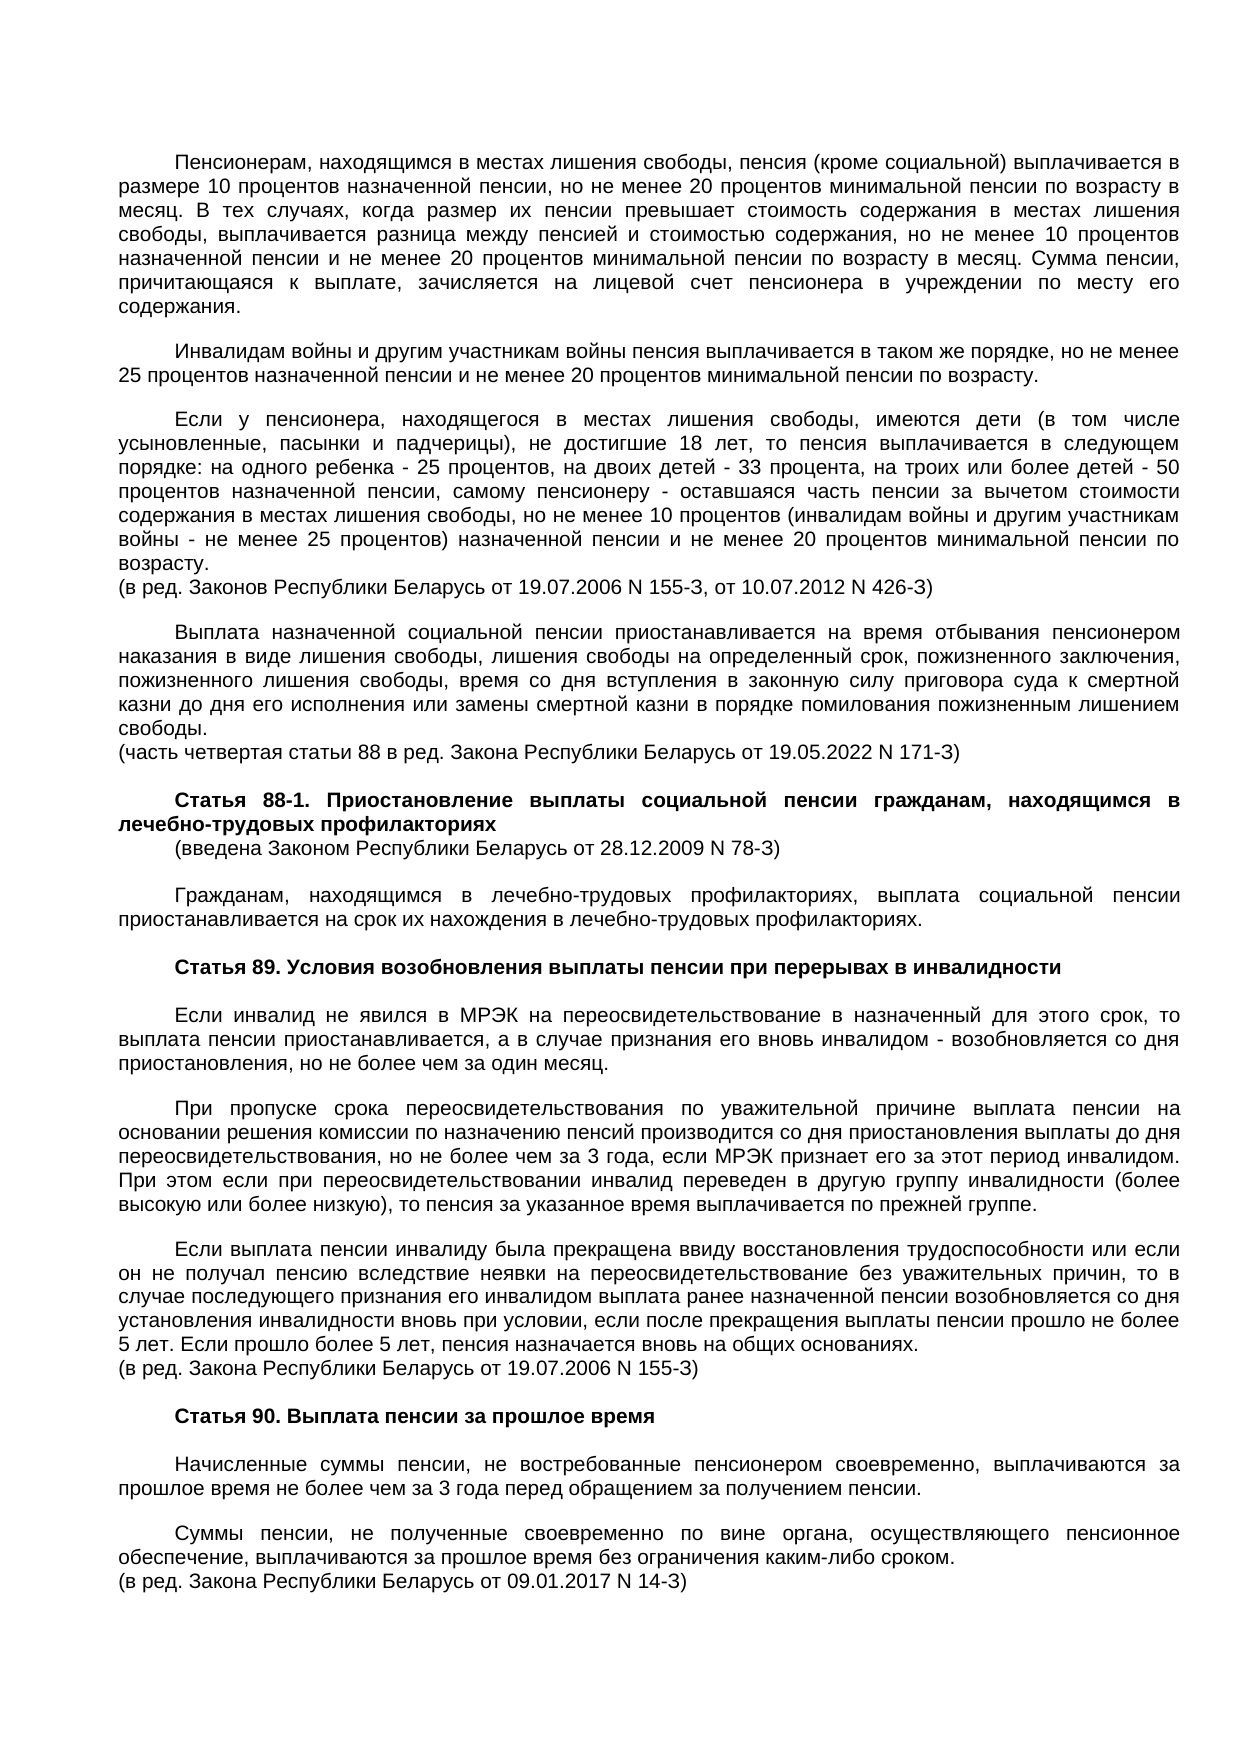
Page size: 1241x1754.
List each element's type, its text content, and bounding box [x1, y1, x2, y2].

text При пропуске срока переосвидетельствования по уважительной причине выплата пенсии на основании решения комиссии по назначению пенсий производится со дня приостановления выплаты до дня переосвидетельствования, но не более чем за 3 года, если МРЭК признает его за этот период инвалидом. При этом если при переосвидетельствовании инвалид переведен в другую группу инвалидности (более высокую или более низкую), то пенсия за указанное время выплачивается по прежней группе. [118, 1096, 1181, 1216]
text (введена Законом Республики Беларусь от 28.12.2009 N 78-З) [118, 835, 1181, 859]
text Гражданам, находящимся в лечебно-трудовых профилакториях, выплата социальной пенсии приостанавливается на срок их нахождения в лечебно-трудовых профилакториях. [118, 883, 1181, 931]
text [118, 1569, 1181, 1593]
text Если у пенсионера, находящегося в местах лишения свободы, имеются дети (в том числе усыновленные, пасынки и падчерицы), не достигшие 18 лет, то пенсия выплачивается в следующем порядке: на одного ребенка - 25 процентов, на двоих детей - 33 процента, на троих или более детей - 50 процентов назначенной пенсии, самому пенсионеру - оставшаяся часть пенсии за вычетом стоимости содержания в местах лишения свободы, но не менее 10 процентов (инвалидам войны и другим участникам войны - не менее 25 процентов) назначенной пенсии и не менее 20 процентов минимальной пенсии по возрасту. [118, 407, 1181, 575]
text Суммы пенсии, не полученные своевременно по вине органа, осуществляющего пенсионное обеспечение, выплачиваются за прошлое время без ограничения каким-либо сроком. [118, 1521, 1181, 1569]
text (в ред. Законов Республики Беларусь от 19.07.2006 N 155-З, от 10.07.2012 N 426-З) [118, 575, 1181, 599]
text Пенсионерам, находящимся в местах лишения свободы, пенсия (кроме социальной) выплачивается в размере 10 процентов назначенной пенсии, но не менее 20 процентов минимальной пенсии по возрасту в месяц. В тех случаях, когда размер их пенсии превышает стоимость содержания в местах лишения свободы, выплачивается разница между пенсией и стоимостью содержания, но не менее 10 процентов назначенной пенсии и не менее 20 процентов минимальной пенсии по возрасту в месяц. Сумма пенсии, причитающаяся к выплате, зачисляется на лицевой счет пенсионера в учреждении по месту его содержания. [118, 150, 1181, 318]
text Статья 89. Условия возобновления выплаты пенсии при перерывах в инвалидности [118, 955, 1181, 979]
text Если инвалид не явился в МРЭК на переосвидетельствование в назначенный для этого срок, то выплата пенсии приостанавливается, а в случае признания его вновь инвалидом - возобновляется со дня приостановления, но не более чем за один месяц. [118, 1003, 1181, 1075]
text Статья 90. Выплата пенсии за прошлое время [118, 1404, 1181, 1428]
text Выплата назначенной социальной пенсии приостанавливается на время отбывания пенсионером наказания в виде лишения свободы, лишения свободы на определенный срок, пожизненного заключения, пожизненного лишения свободы, время со дня вступления в законную силу приговора суда к смертной казни до дня его исполнения или замены смертной казни в порядке помилования пожизненным лишением свободы. [118, 620, 1181, 739]
text Начисленные суммы пенсии, не востребованные пенсионером своевременно, выплачиваются за прошлое время не более чем за 3 года перед обращением за получением пенсии. [118, 1452, 1181, 1500]
text (часть четвертая статьи 88 в ред. Закона Республики Беларусь от 19.05.2022 N 171-З) [118, 739, 1181, 763]
text Если выплата пенсии инвалиду была прекращена ввиду восстановления трудоспособности или если он не получал пенсию вследствие неявки на переосвидетельствование без уважительных причин, то в случае последующего признания его инвалидом выплата ранее назначенной пенсии возобновляется со дня установления инвалидности вновь при условии, если после прекращения выплаты пенсии прошло не более 5 лет. Если прошло более 5 лет, пенсия назначается вновь на общих основаниях. [118, 1236, 1181, 1356]
text Инвалидам войны и другим участникам войны пенсия выплачивается в таком же порядке, но не менее 25 процентов назначенной пенсии и не менее 20 процентов минимальной пенсии по возрасту. [118, 338, 1181, 386]
text (в ред. Закона Республики Беларусь от 19.07.2006 N 155-З) [118, 1356, 1181, 1380]
text Статья 88-1. Приостановление выплаты социальной пенсии гражданам, находящимся в лечебно-трудовых профилакториях [118, 787, 1181, 835]
